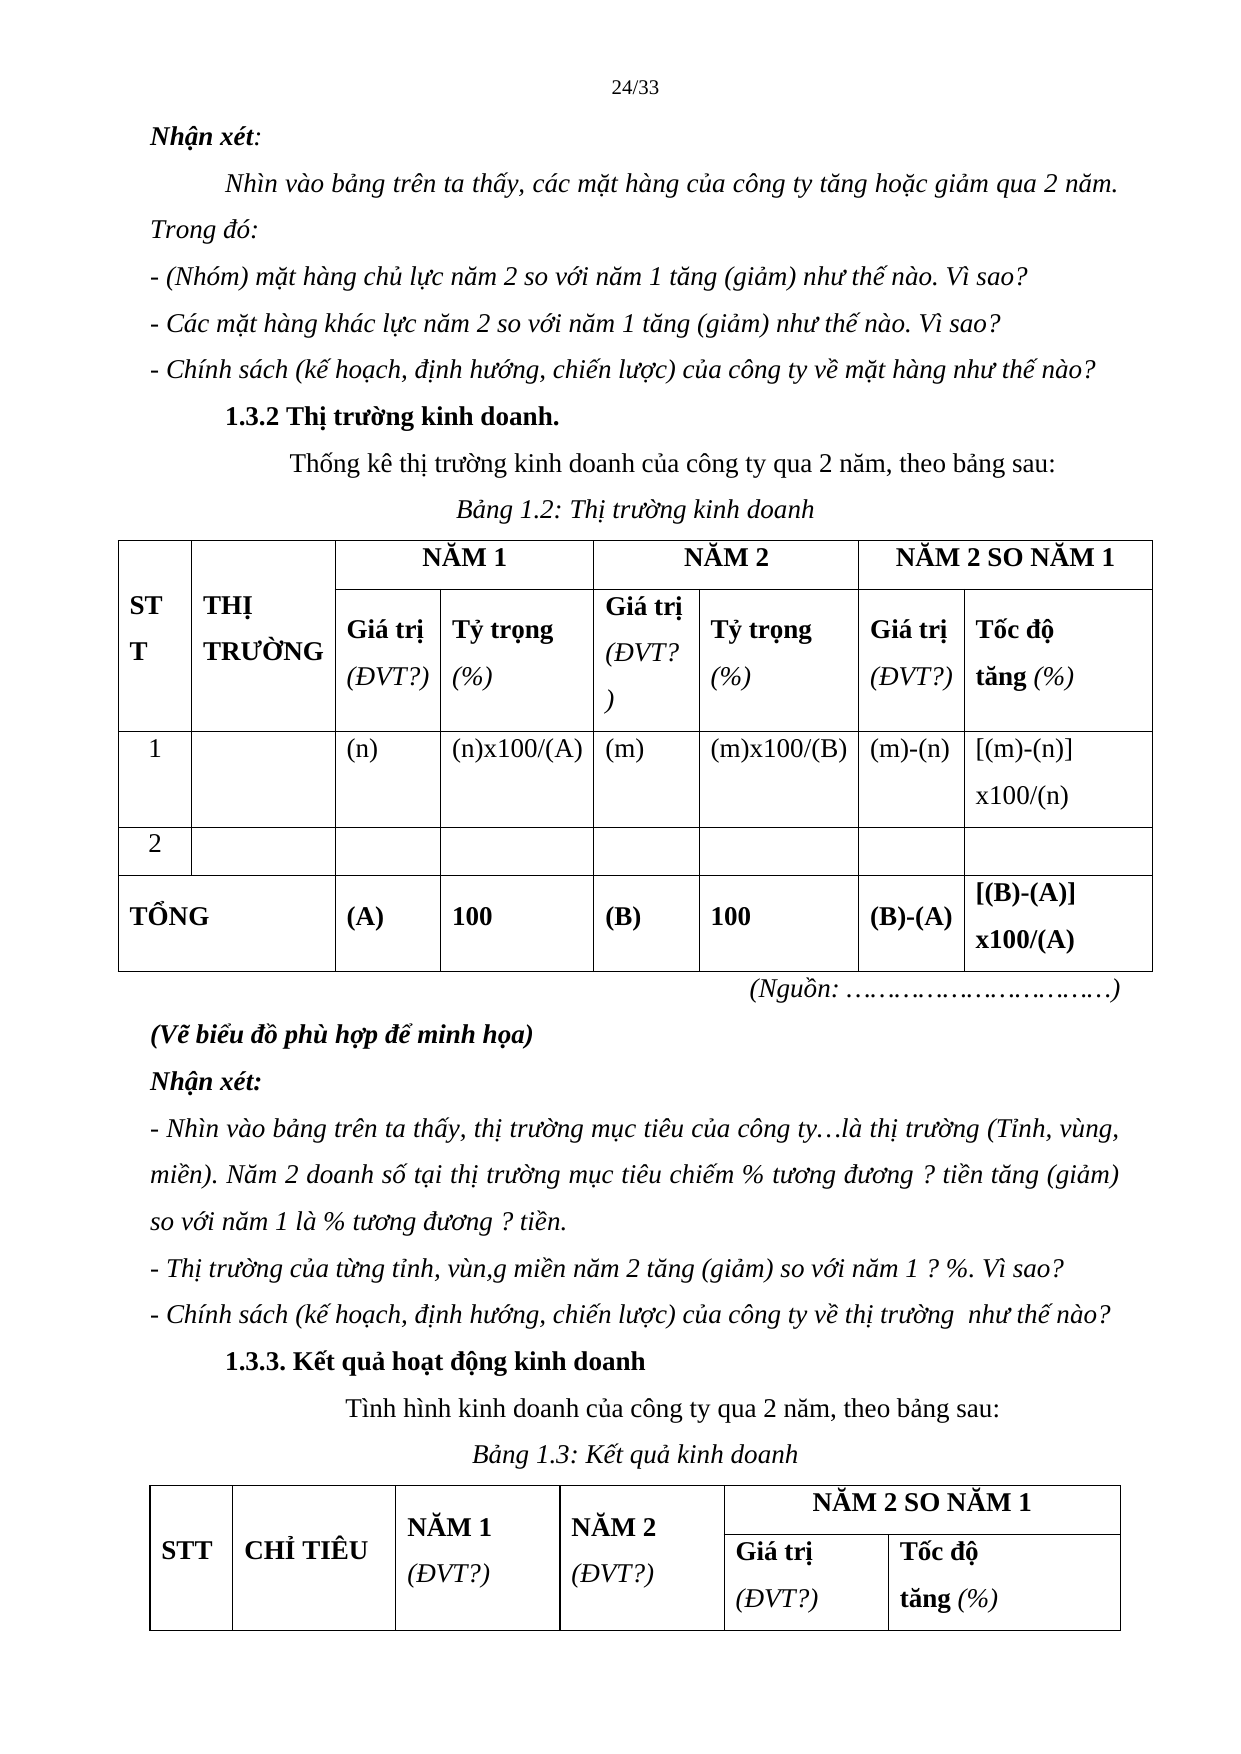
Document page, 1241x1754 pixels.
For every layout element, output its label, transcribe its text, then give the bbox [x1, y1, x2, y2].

table_cell (n)x100/(A) [441, 732, 593, 827]
text Bảng 1.3: Kết quả kinh doanh [150, 1439, 1120, 1470]
table_cell Giá trị (ĐVT?) [594, 590, 699, 731]
text (Vẽ biểu đồ phù hợp để minh họa) [150, 1019, 1120, 1050]
table_cell (n) [336, 732, 440, 827]
table_cell (m) [594, 732, 699, 827]
table_cell [192, 732, 335, 827]
text - Nhìn vào bảng trên ta thấy, thị trường mục tiêu của công ty…là thị trường (Tỉnh, vùng, miền). Năm 2 doanh số tại thị trường mục tiêu chiếm % tương đương ? tiền tăng (giảm) so với năm 1 là % tương đương ? tiền. [150, 1112, 1120, 1236]
table_cell [(m)-(n)] x100/(n) [965, 732, 1152, 827]
table_cell Giá trị (ĐVT?) [859, 590, 964, 731]
table_cell [192, 828, 335, 875]
text Nhận xét: [150, 120, 1120, 151]
table_cell [965, 828, 1152, 875]
table_header STT [119, 541, 191, 731]
text Thống kê thị trường kinh doanh của công ty qua 2 năm, theo bảng sau: [150, 447, 1120, 478]
table_header CHỈ TIÊU [233, 1486, 395, 1630]
text Nhìn vào bảng trên ta thấy, các mặt hàng của công ty tăng hoặc giảm qua 2 năm. Trong đó: [150, 167, 1120, 244]
table_header NĂM 2 SO NĂM 1 [725, 1486, 1120, 1534]
table_cell Giá trị (ĐVT?) [336, 590, 440, 731]
table_cell (A) [336, 876, 440, 971]
table_cell 2 [119, 828, 191, 875]
table_cell [594, 828, 699, 875]
table_cell (B)-(A) [859, 876, 964, 971]
table_cell 100 [700, 876, 858, 971]
text - Thị trường của từng tỉnh, vùn,g miền năm 2 tăng (giảm) so với năm 1 ? %. Vì sao? [150, 1252, 1120, 1283]
table_cell Tốc độ tăng (%) [965, 590, 1152, 731]
table_cell (m)x100/(B) [700, 732, 858, 827]
table_cell [859, 828, 964, 875]
text 1.3.2 Thị trường kinh doanh. [150, 400, 1120, 431]
text 1.3.3. Kết quả hoạt động kinh doanh [150, 1345, 1120, 1376]
table_cell Tốc độ tăng (%) [889, 1535, 1120, 1630]
table_header THỊ TRƯỜNG [192, 541, 335, 731]
table_cell Tỷ trọng (%) [700, 590, 858, 731]
text Tình hình kinh doanh của công ty qua 2 năm, theo bảng sau: [150, 1392, 1120, 1423]
table_cell 1 [119, 732, 191, 827]
table_cell (B) [594, 876, 699, 971]
table_cell [(B)-(A)] x100/(A) [965, 876, 1152, 971]
table_cell 100 [441, 876, 593, 971]
table_header NĂM 1 (ĐVT?) [396, 1486, 559, 1630]
table_cell [700, 828, 858, 875]
text (Nguồn: ……………………………) [150, 972, 1120, 1003]
table_header NĂM 2 (ĐVT?) [561, 1486, 724, 1630]
table_header STT [151, 1486, 232, 1630]
table_cell Tỷ trọng (%) [441, 590, 593, 731]
table_cell TỔNG [119, 876, 335, 971]
table_header NĂM 2 [594, 541, 858, 589]
table_header NĂM 2 SO NĂM 1 [859, 541, 1152, 589]
text - Chính sách (kế hoạch, định hướng, chiến lược) của công ty về mặt hàng như thế nào? [150, 353, 1120, 384]
text Nhận xét: [150, 1065, 1120, 1096]
text - Chính sách (kế hoạch, định hướng, chiến lược) của công ty về thị trường như thế nào? [150, 1299, 1120, 1330]
table_cell (m)-(n) [859, 732, 964, 827]
table_cell [441, 828, 593, 875]
text - (Nhóm) mặt hàng chủ lực năm 2 so với năm 1 tăng (giảm) như thế nào. Vì sao? [150, 260, 1120, 291]
text Bảng 1.2: Thị trường kinh doanh [150, 493, 1120, 524]
table_cell [336, 828, 440, 875]
table_header NĂM 1 [336, 541, 593, 589]
text - Các mặt hàng khác lực năm 2 so với năm 1 tăng (giảm) như thế nào. Vì sao? [150, 307, 1120, 338]
table_cell Giá trị (ĐVT?) [725, 1535, 888, 1630]
